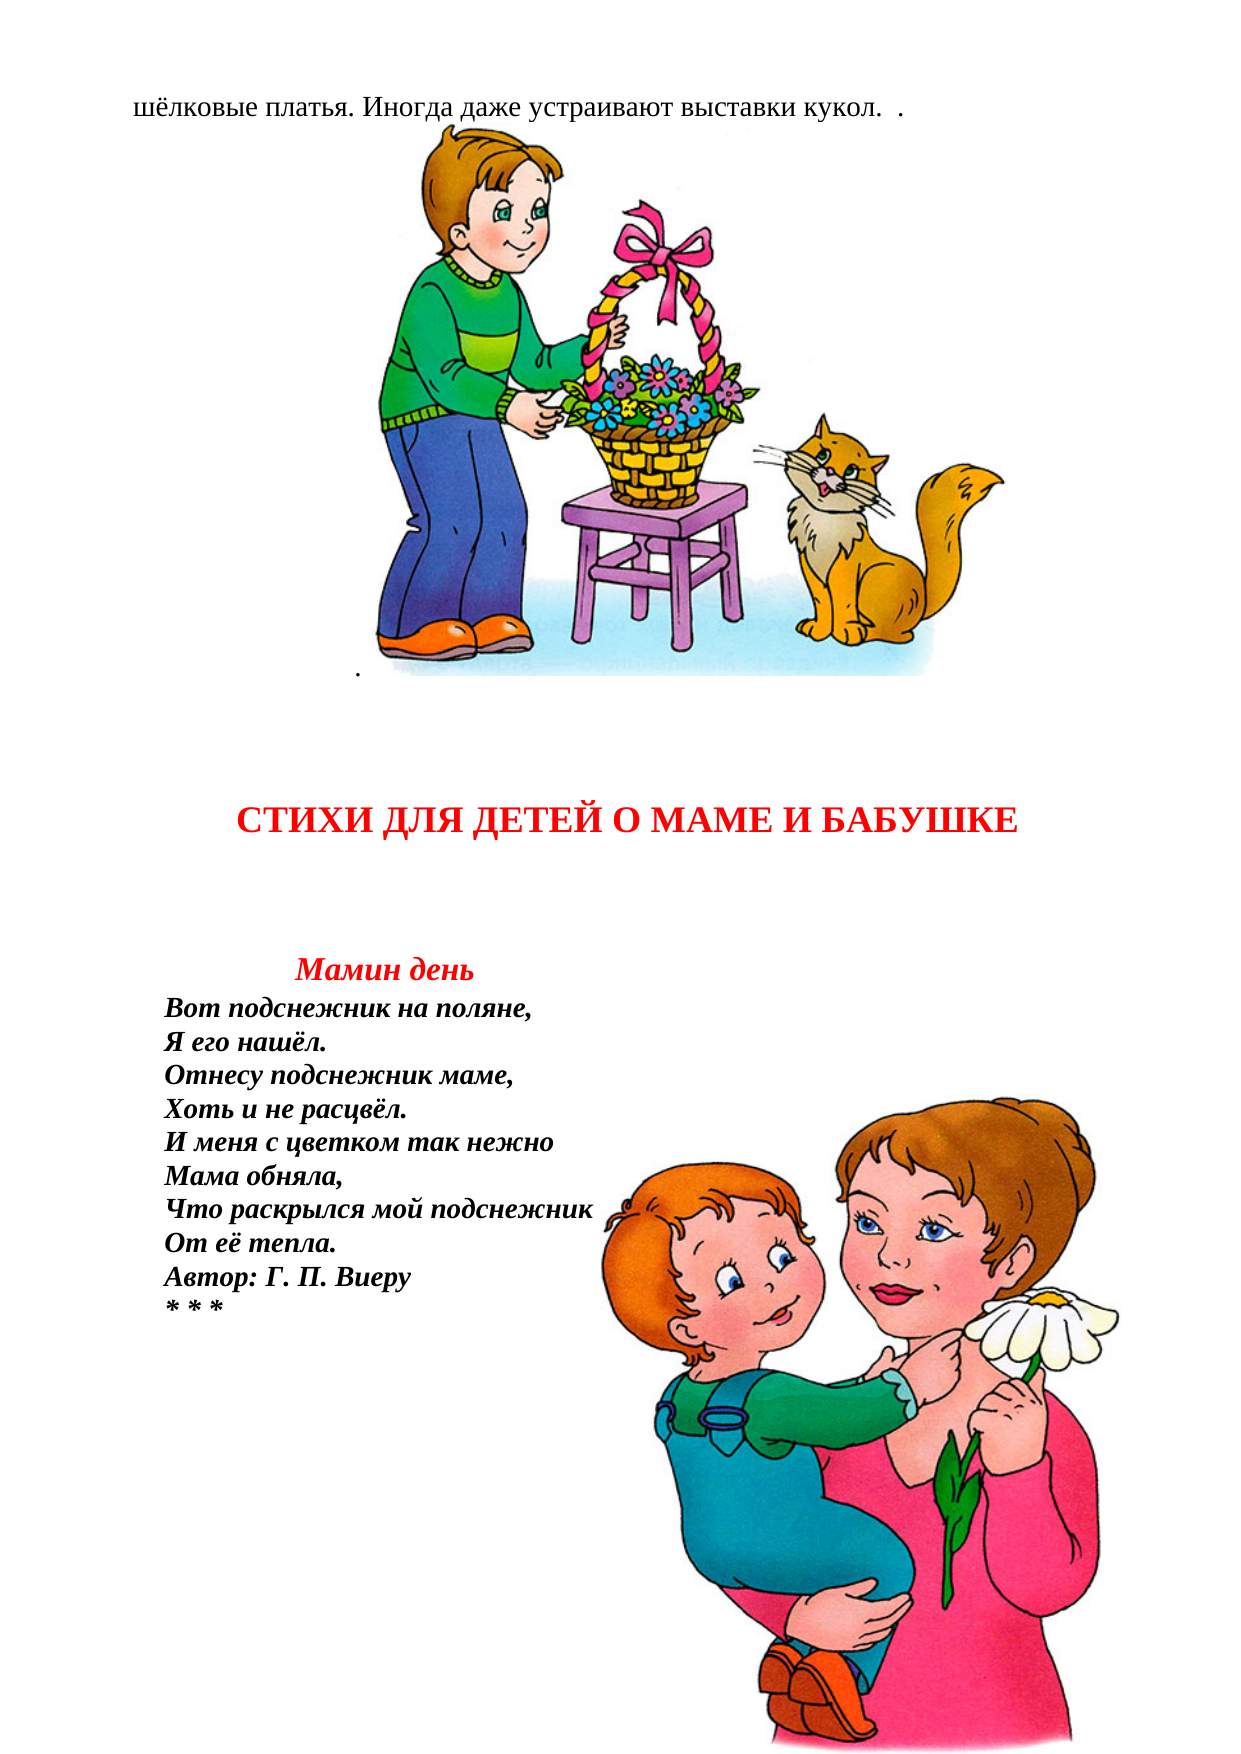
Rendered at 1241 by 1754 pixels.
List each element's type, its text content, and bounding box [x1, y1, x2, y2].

text От её тепла. [133, 1225, 599, 1259]
text Мама обняла, [133, 1158, 599, 1192]
text Мамин день [133, 949, 1122, 987]
text СТИХИ ДЛЯ ДЕТЕЙ О МАМЕ И БАБУШКЕ [133, 797, 1122, 841]
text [133, 89, 1122, 683]
text * * * [133, 1292, 599, 1326]
text Отнесу подснежник маме, [133, 1057, 1122, 1091]
text Хоть и не расцвёл. [133, 1091, 1122, 1124]
picture [368, 122, 1008, 676]
text Вот подснежник на поляне, [133, 990, 1122, 1024]
text Автор: Г. П. Виеру [133, 1259, 599, 1292]
text И меня с цветком так нежно [133, 1124, 599, 1158]
text Я его нашёл. [133, 1024, 1122, 1057]
text Что раскрылся мой подснежник [133, 1192, 599, 1225]
picture [599, 1093, 1123, 1754]
